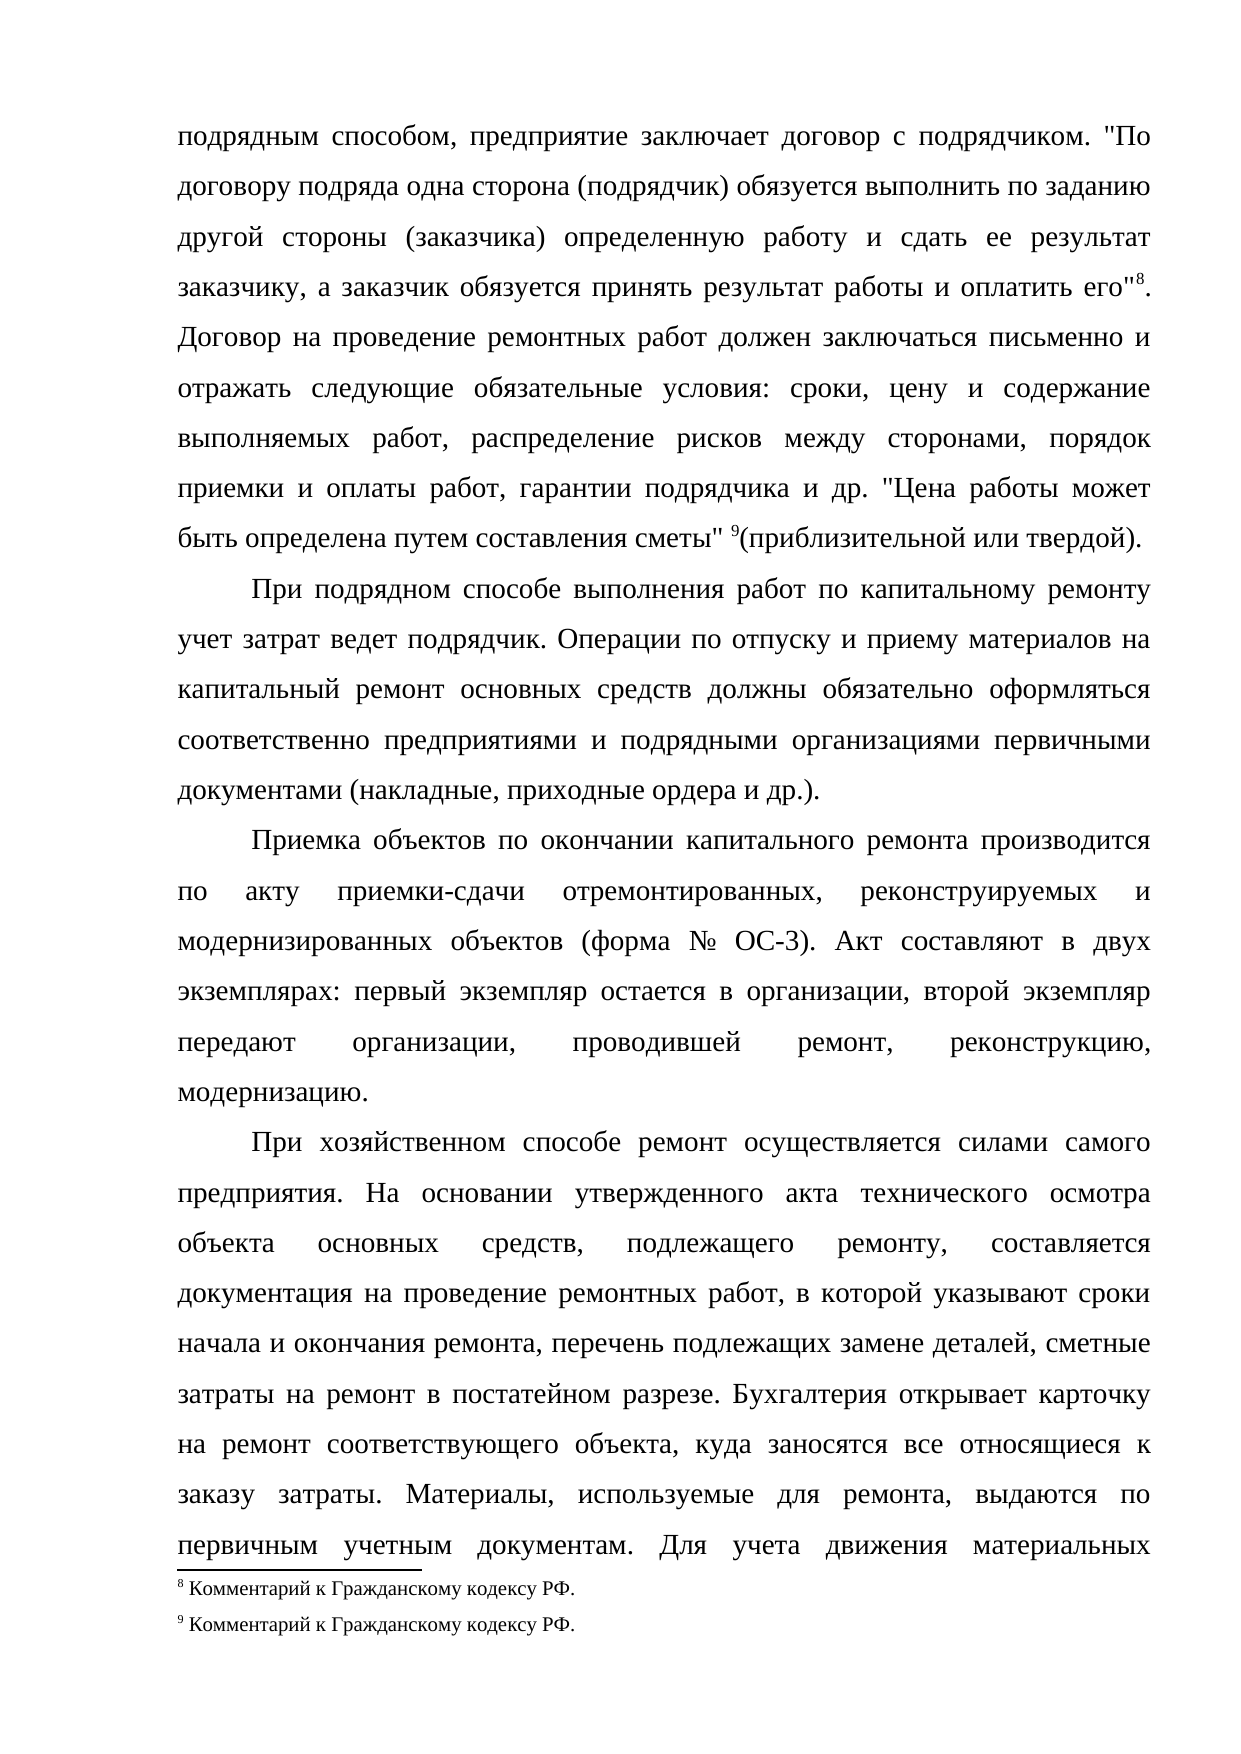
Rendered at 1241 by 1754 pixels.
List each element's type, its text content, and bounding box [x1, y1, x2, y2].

text Приемка объектов по окончании капитального ремонта производится по акту приемки-сдачи отремонтированных, реконструируемых и модернизированных объектов (форма № ОС-3). Акт составляют в двух экземплярах: первый экземпляр остается в организации, второй экземпляр передают организации, проводившей ремонт, реконструкцию, модернизацию. [177, 822, 1152, 1108]
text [177, 1124, 1152, 1560]
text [177, 118, 1152, 554]
text При подрядном способе выполнения работ по капитальному ремонту учет затрат ведет подрядчик. Операции по отпуску и приему материалов на капитальный ремонт основных средств должны обязательно оформляться соответственно предприятиями и подрядными организациями первичными документами (накладные, приходные ордера и др.). [177, 571, 1152, 806]
